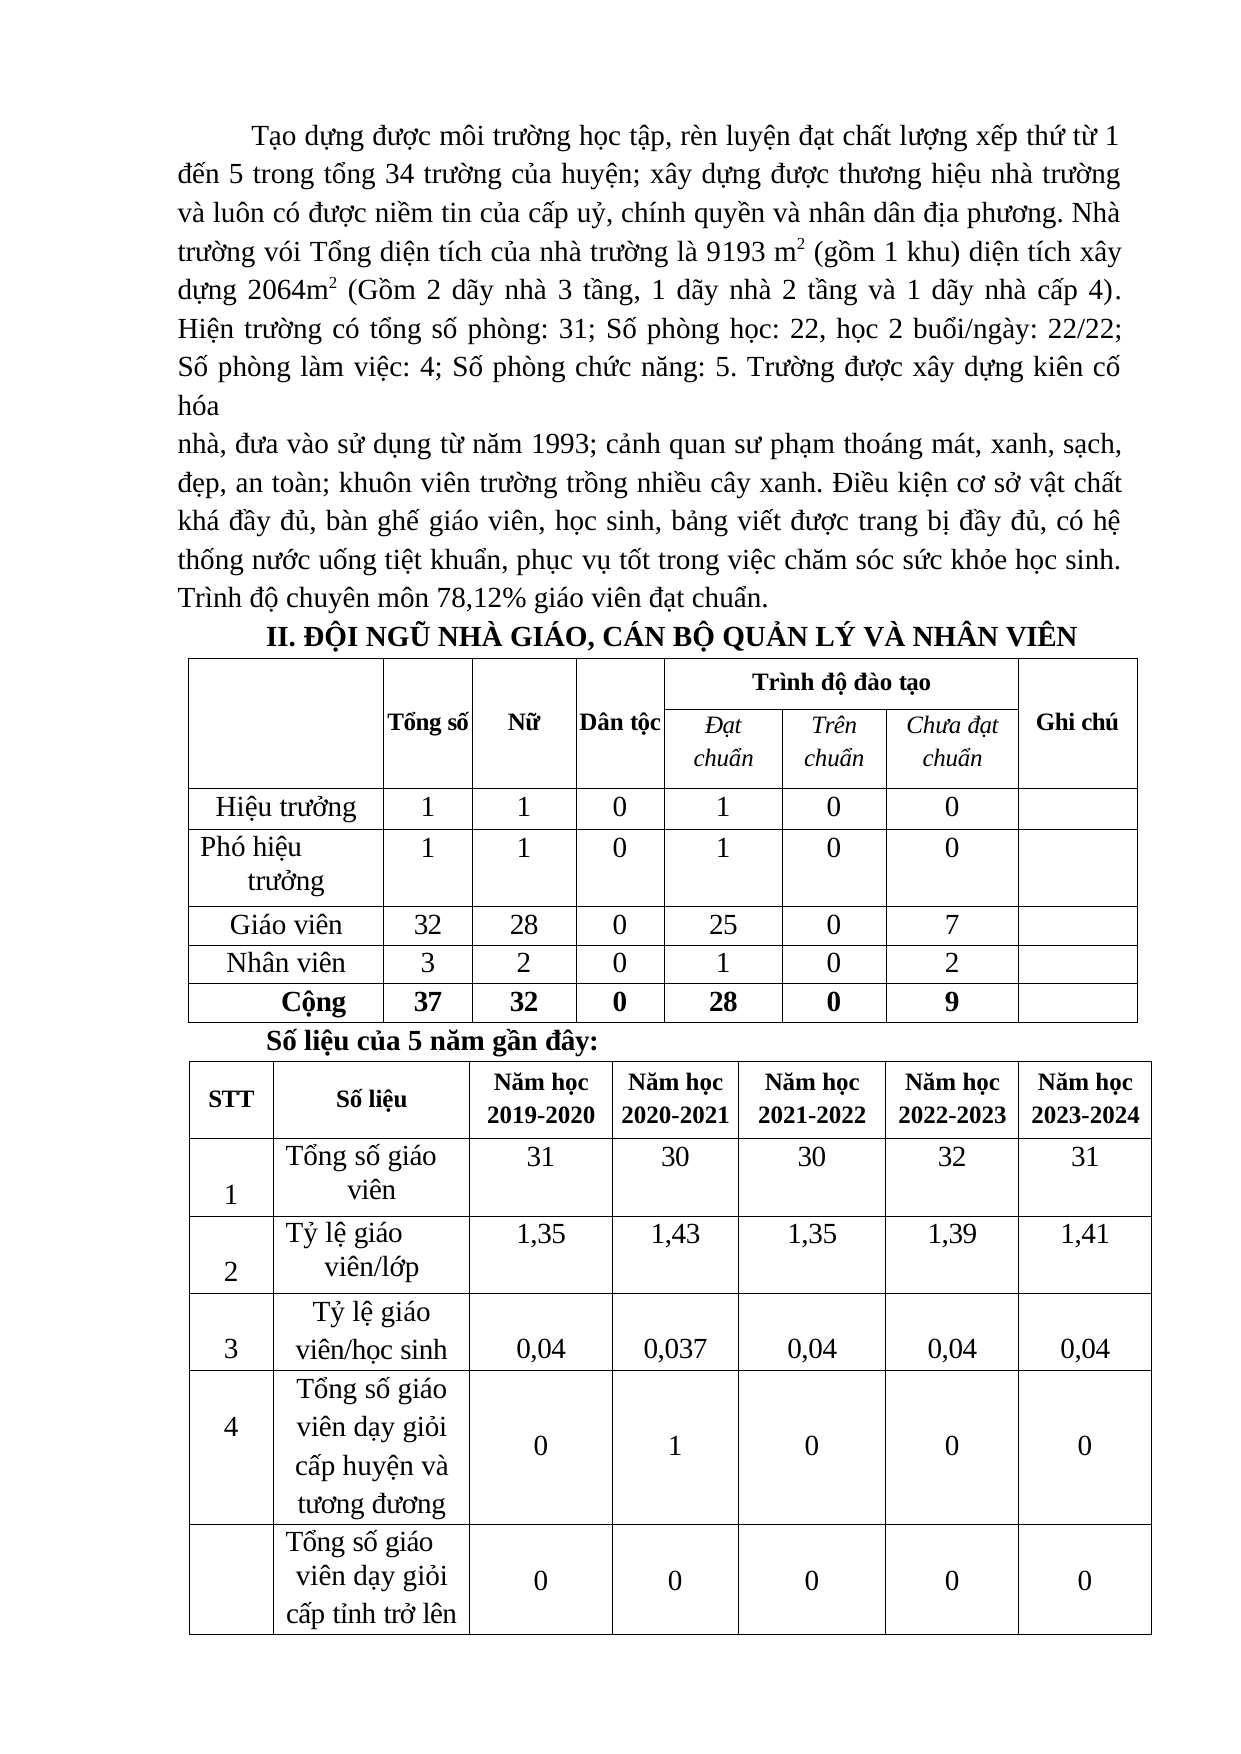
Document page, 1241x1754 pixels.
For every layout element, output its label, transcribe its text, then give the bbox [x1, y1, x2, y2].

table_cell 1 [613, 1371, 738, 1524]
table_cell 1,35 [739, 1217, 885, 1293]
table_cell 0 [783, 907, 886, 944]
table_header Năm học 2021-2022 [739, 1062, 885, 1138]
table_cell 0 [739, 1525, 885, 1634]
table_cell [274, 1525, 469, 1634]
table_cell 0 [783, 984, 886, 1022]
table_header Năm học 2020-2021 [613, 1062, 738, 1138]
table_cell 0 [577, 830, 664, 906]
table_header Nữ [473, 659, 576, 788]
table_cell [1019, 830, 1137, 906]
table_cell 3 [384, 946, 472, 983]
table_cell 31 [1019, 1139, 1151, 1216]
table_header Năm học 2019-2020 [470, 1062, 612, 1138]
table_cell [1019, 984, 1137, 1022]
table_header STT [190, 1062, 273, 1138]
table_cell 0 [783, 946, 886, 983]
table_cell 0 [739, 1371, 885, 1524]
table_cell 0 [886, 1371, 1018, 1524]
table_cell Chưa đạt chuẩn [887, 710, 1018, 788]
table_cell 28 [665, 984, 782, 1022]
table_header Tổng số [384, 659, 472, 788]
table_cell 4 [190, 1371, 273, 1524]
table_cell 1 [665, 830, 782, 906]
table_cell 31 [470, 1139, 612, 1216]
table_cell 9 [887, 984, 1018, 1022]
table_cell 0 [470, 1371, 612, 1524]
table_cell 32 [886, 1139, 1018, 1216]
table_cell 0 [577, 907, 664, 944]
table_cell 28 [473, 907, 576, 944]
table_cell [1019, 789, 1137, 829]
table_cell 0 [577, 946, 664, 983]
table_cell 0 [783, 830, 886, 906]
table_cell 0,04 [1019, 1294, 1151, 1370]
table_cell Giáo viên [189, 907, 383, 944]
table_header Dân tộc [577, 659, 664, 788]
table_cell 1 [384, 830, 472, 906]
table_header Năm học 2023-2024 [1019, 1062, 1151, 1138]
table_cell 0 [1019, 1371, 1151, 1524]
table_cell Tổng số giáo viên dạy giỏi cấp huyện và tương đương [274, 1371, 469, 1524]
table_cell 0,04 [470, 1294, 612, 1370]
table_cell 0,037 [613, 1294, 738, 1370]
table_cell 1 [473, 830, 576, 906]
table_cell Tỷ lệ giáo viên/học sinh [274, 1294, 469, 1370]
table_cell 1,39 [886, 1217, 1018, 1293]
table_header Năm học 2022-2023 [886, 1062, 1018, 1138]
table_cell 2 [473, 946, 576, 983]
text nhà, đưa vào sử dụng từ năm 1993; cảnh quan sư phạm thoáng mát, xanh, sạch, đẹp, an toàn; khuôn viên trường trồng nhiều cây xanh. Điều kiện cơ sở vật chất khá đầy đủ, bàn ghế giáo viên, học sinh, bảng viết được trang bị đầy đủ, có hệ thống nước uống tiệt khuẩn, phục vụ tốt trong việc chăm sóc sức khỏe học sinh. Trình độ chuyên môn 78,12% giáo viên đạt chuẩn. [177, 426, 1122, 614]
table_cell 0 [577, 789, 664, 829]
subtitle II. ĐỘI NGŨ NHÀ GIÁO, CÁN BỘ QUẢN LÝ VÀ NHÂN VIÊN [177, 619, 1122, 653]
table_cell Trên chuẩn [783, 710, 886, 788]
table_cell 7 [887, 907, 1018, 944]
table_cell 0 [887, 789, 1018, 829]
table_cell 0 [1019, 1525, 1151, 1634]
table_cell Tổng số giáo viên [274, 1139, 469, 1216]
table_cell Tỷ lệ giáo viên/lớp [274, 1217, 469, 1293]
table_cell 0 [887, 830, 1018, 906]
table_cell 0,04 [739, 1294, 885, 1370]
table_cell 1 [665, 789, 782, 829]
table_cell [1019, 907, 1137, 944]
table_cell 3 [190, 1294, 273, 1370]
table_cell 1 [190, 1139, 273, 1216]
text Tạo dựng được môi trường học tập, rèn luyện đạt chất lượng xếp thứ từ 1 đến 5 trong tổng 34 trường của huyện; xây dựng được thương hiệu nhà trường và luôn có được niềm tin của cấp uỷ, chính quyền và nhân dân địa phương. Nhà trường vói Tổng diện tích của nhà trường là 9193 m2 (gồm 1 khu) diện tích xây dựng 2064m2 (Gồm 2 dãy nhà 3 tầng, 1 dãy nhà 2 tầng và 1 dãy nhà cấp 4). Hiện trường có tổng số phòng: 31; Số phòng học: 22, học 2 buổi/ngày: 22/22; Số phòng làm việc: 4; Số phòng chức năng: 5. Trường được xây dựng kiên cố hóa [177, 118, 1122, 421]
table_header Số liệu [274, 1062, 469, 1138]
table_cell 30 [739, 1139, 885, 1216]
table_cell 0 [577, 984, 664, 1022]
table_cell 1 [384, 789, 472, 829]
table_cell 2 [190, 1217, 273, 1293]
table_header [189, 659, 383, 788]
table_cell Nhân viên [189, 946, 383, 983]
table_cell 37 [384, 984, 472, 1022]
table_cell 1 [665, 946, 782, 983]
table_cell Cộng [189, 984, 383, 1022]
table_cell 0,04 [886, 1294, 1018, 1370]
table_cell 0 [470, 1525, 612, 1634]
table_cell 1 [473, 789, 576, 829]
table_cell [1019, 946, 1137, 983]
table_cell 32 [384, 907, 472, 944]
table_cell 0 [886, 1525, 1018, 1634]
table_cell Hiệu trưởng [189, 789, 383, 829]
table_cell 5 [190, 1525, 273, 1634]
table_cell 25 [665, 907, 782, 944]
table_cell 32 [473, 984, 576, 1022]
table_cell 1,43 [613, 1217, 738, 1293]
table_header Trình độ đào tạo [665, 659, 1018, 709]
table_cell Phó hiệu trưởng [189, 830, 383, 906]
table_cell Đạt chuẩn [665, 710, 782, 788]
text Số liệu của 5 năm gần đây: [177, 1023, 1122, 1056]
table_cell 1,41 [1019, 1217, 1151, 1293]
table_header Ghi chú [1019, 659, 1137, 788]
table_cell 0 [613, 1525, 738, 1634]
table_cell 0 [783, 789, 886, 829]
table_cell 1,35 [470, 1217, 612, 1293]
table_cell 2 [887, 946, 1018, 983]
table_cell 30 [613, 1139, 738, 1216]
